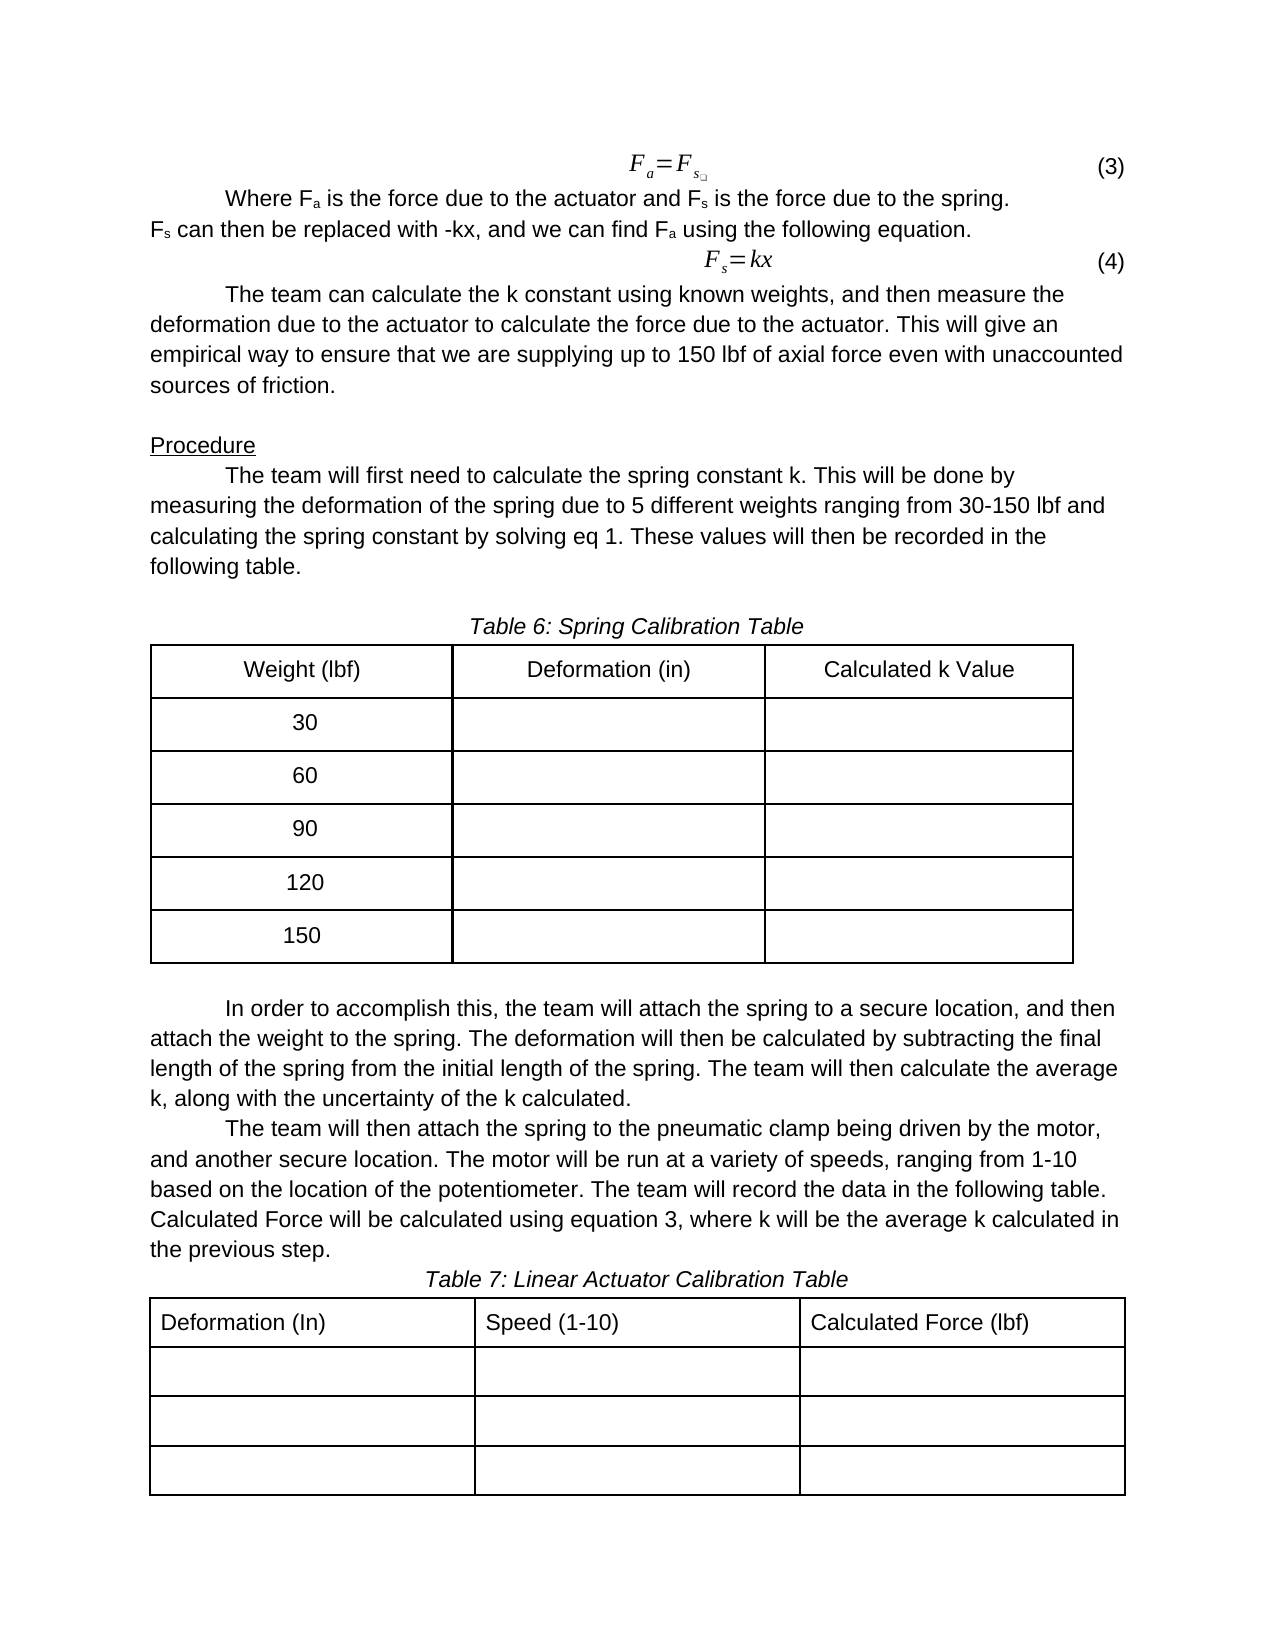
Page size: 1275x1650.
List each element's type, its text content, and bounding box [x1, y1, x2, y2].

table_cell [801, 1447, 1124, 1494]
text The team can calculate the k constant using known weights, and then measure the deformation due to the actuator to calculate the force due to the actuator. This will give an empirical way to ensure that we are supplying up to 150 lbf of axial force even with unaccounted sources of friction. [150, 281, 1125, 398]
table_header Weight (lbf) [152, 646, 451, 697]
text Table 6: Spring Calibration Table [150, 613, 1125, 640]
table_cell [454, 699, 764, 750]
table_cell [151, 1348, 474, 1395]
text (4) [150, 246, 1125, 277]
table_header Calculated k Value [766, 646, 1072, 697]
table_cell [766, 699, 1072, 750]
text Procedure [150, 432, 1125, 458]
table_header Deformation (in) [454, 646, 764, 697]
table_cell [766, 805, 1072, 856]
text In order to accomplish this, the team will attach the spring to a secure location, and then attach the weight to the spring. The deformation will then be calculated by subtracting the final length of the spring from the initial length of the spring. The team will then calculate the average k, along with the uncertainty of the k calculated. [150, 994, 1125, 1112]
table_cell [454, 805, 764, 856]
table_cell 90 [152, 805, 451, 856]
text The team will then attach the spring to the pneumatic clamp being driven by the motor, and another secure location. The motor will be run at a variety of speeds, ranging from 1-10 based on the location of the potentiometer. The team will record the data in the following table. Calculated Force will be calculated using equation 3, where k will be the average k calculated in the previous step. [150, 1115, 1125, 1263]
table_cell [766, 911, 1072, 962]
table_cell [801, 1348, 1124, 1395]
table_cell [476, 1397, 799, 1444]
table_cell [151, 1397, 474, 1444]
table_cell [766, 858, 1072, 909]
text Where Fa is the force due to the actuator and Fs is the force due to the spring. Fs can then be replaced with -kx, and we can find Fa using the following equation. [150, 185, 1021, 242]
table_cell [454, 752, 764, 803]
table_cell 120 [152, 858, 451, 909]
text The team will first need to calculate the spring constant k. This will be done by measuring the deformation of the spring due to 5 different weights ranging from 30-150 lbf and calculating the spring constant by solving eq 1. These values will then be recorded in the following table. [150, 462, 1125, 579]
table_cell [766, 752, 1072, 803]
table_cell 150 [152, 911, 451, 962]
table_cell [151, 1447, 474, 1494]
text Table 7: Linear Actuator Calibration Table [150, 1266, 1125, 1293]
table_cell [454, 858, 764, 909]
table_cell [476, 1447, 799, 1494]
table_cell 60 [152, 752, 451, 803]
table_cell 30 [152, 699, 451, 750]
table_cell [454, 911, 764, 962]
table_cell [476, 1348, 799, 1395]
text (3) [150, 150, 1125, 182]
table_header Speed (1-10) [476, 1299, 799, 1346]
table_header Deformation (In) [151, 1299, 474, 1346]
table_cell [801, 1397, 1124, 1444]
table_header Calculated Force (lbf) [801, 1299, 1124, 1346]
